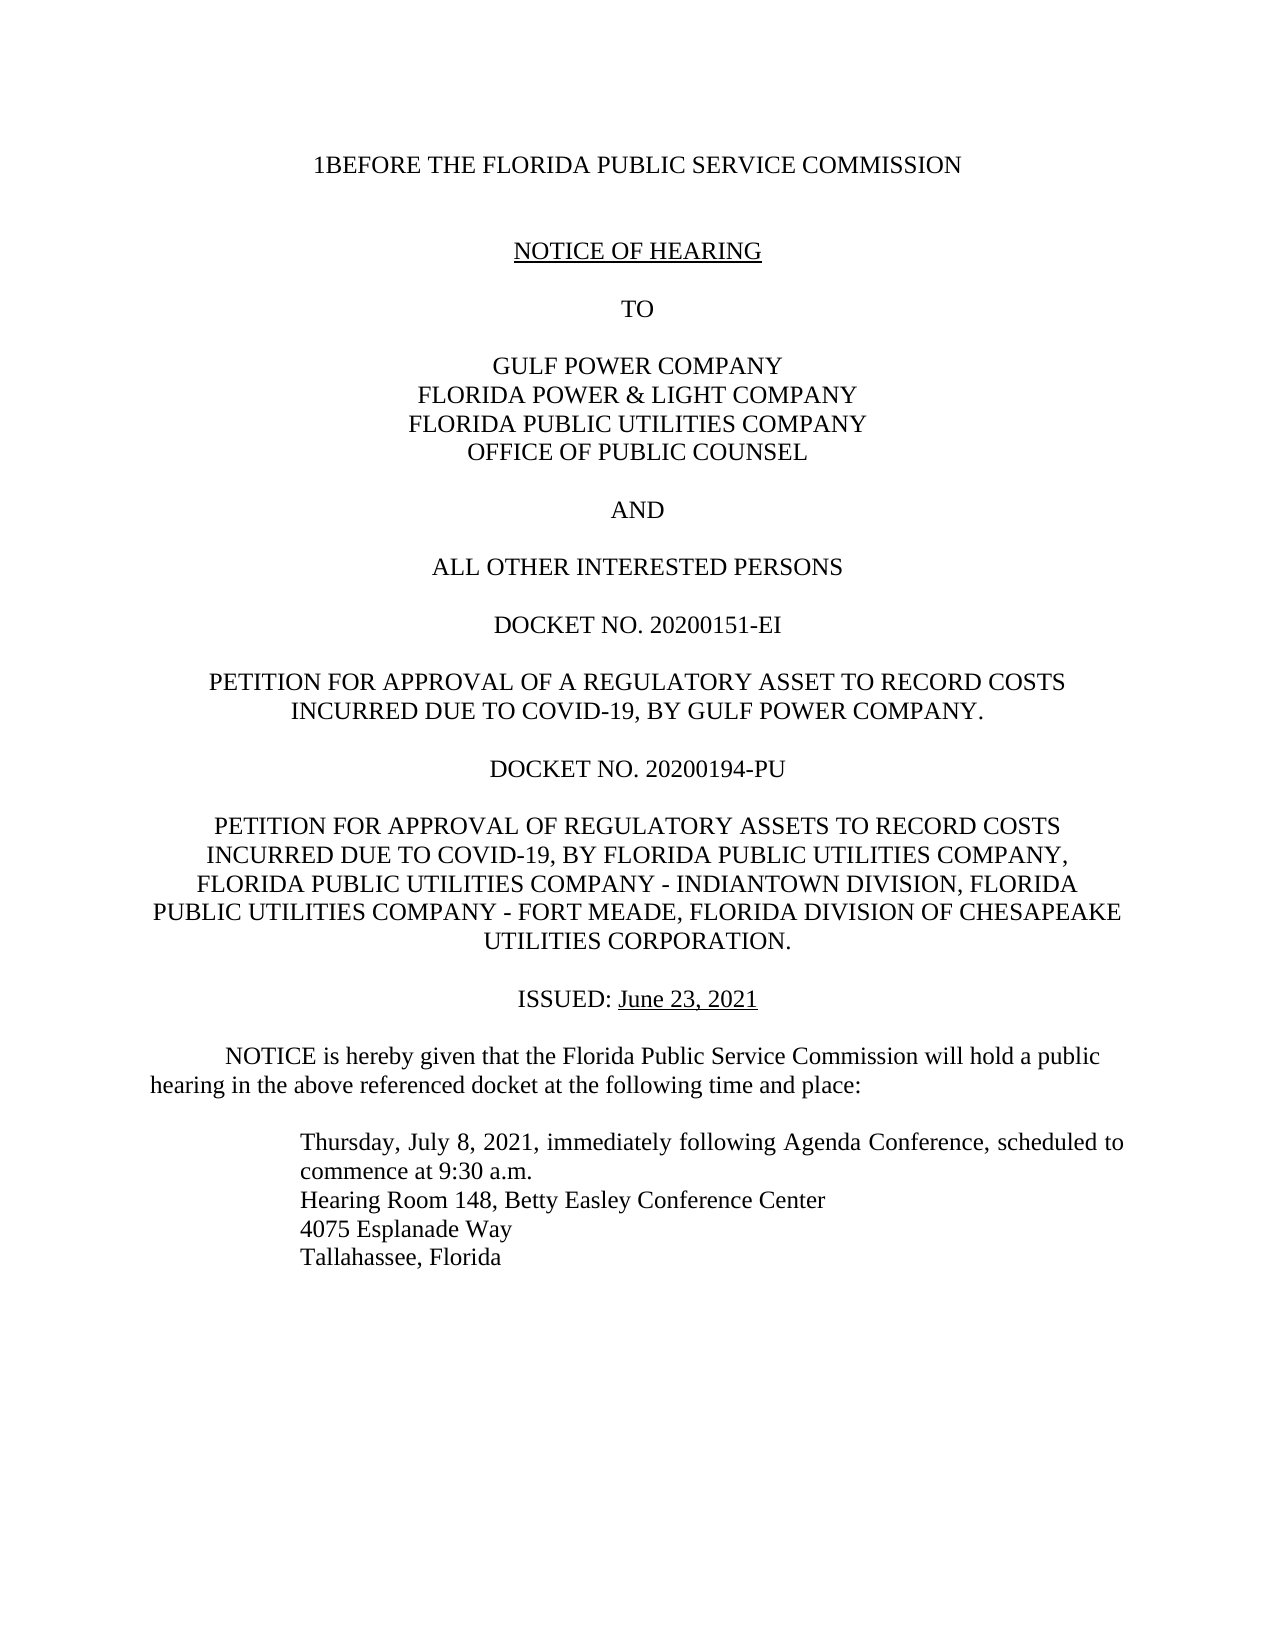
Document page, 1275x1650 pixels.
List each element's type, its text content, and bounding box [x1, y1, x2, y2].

text Petition for approval of regulatory assets to record costs incurred due to COVID-19, by Florida Public Utilities Company, Florida Public Utilities Company - Indiantown Division, Florida Public Utilities Company - Fort Meade, Florida Division of Chesapeake Utilities Corporation. [150, 811, 1125, 955]
text DOCKET NO. 20200194-PU [150, 754, 1125, 782]
text Gulf Power Company [150, 351, 1125, 380]
text FLORIDA POWER & LIGHT COMPANY [150, 380, 1125, 409]
text BEFORE THE FLORIDA PUBLIC SERVICE COMMISSION [150, 150, 1125, 179]
text 4075 Esplanade Way [150, 1214, 1125, 1242]
text DOCKET NO. 20200151-EI [150, 610, 1125, 639]
text office of public Counsel [150, 437, 1125, 466]
text Petition for approval of a regulatory asset to record costs incurred due to COVID-19, by Gulf Power Company. [150, 667, 1125, 725]
text Tallahassee, Florida [150, 1242, 1125, 1271]
text ISSUED: June 23, 2021 [150, 984, 1125, 1012]
text TO [150, 294, 1125, 322]
text Thursday, July 8, 2021, immediately following Agenda Conference, scheduled to commence at 9:30 a.m. [150, 1127, 1125, 1185]
text florida Public Utilities company [150, 409, 1125, 437]
text Hearing Room 148, Betty Easley Conference Center [150, 1185, 1125, 1214]
text NOTICE is hereby given that the Florida Public Service Commission will hold a public hearing in the above referenced docket at the following time and place: [150, 1041, 1125, 1099]
text Notice of Hearing [150, 236, 1125, 265]
text OTHER INTERESTED PERSONS [150, 552, 1125, 581]
